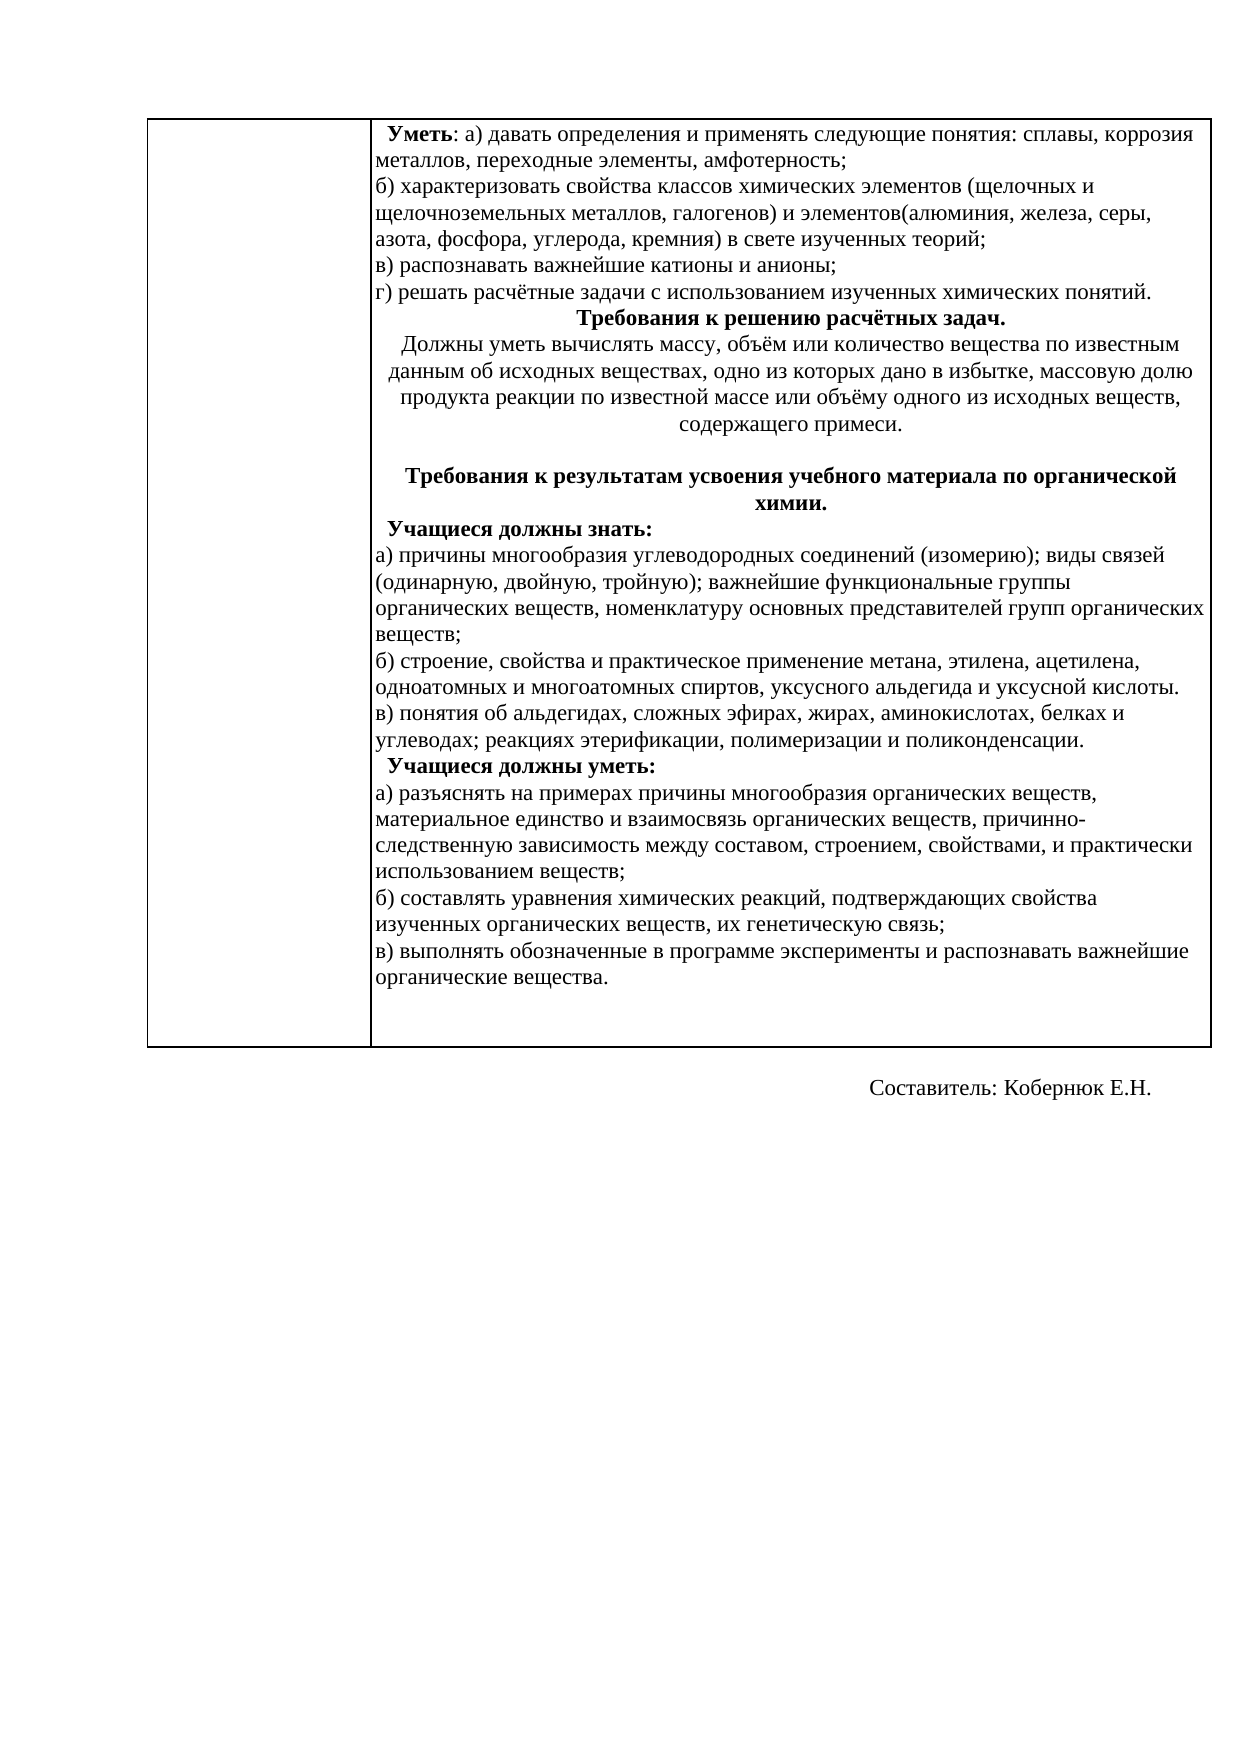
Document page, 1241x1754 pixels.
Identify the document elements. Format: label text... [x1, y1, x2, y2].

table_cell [148, 120, 370, 1046]
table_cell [372, 120, 1210, 1046]
text Составитель: Кобернюк Е.Н. [177, 1074, 1152, 1101]
